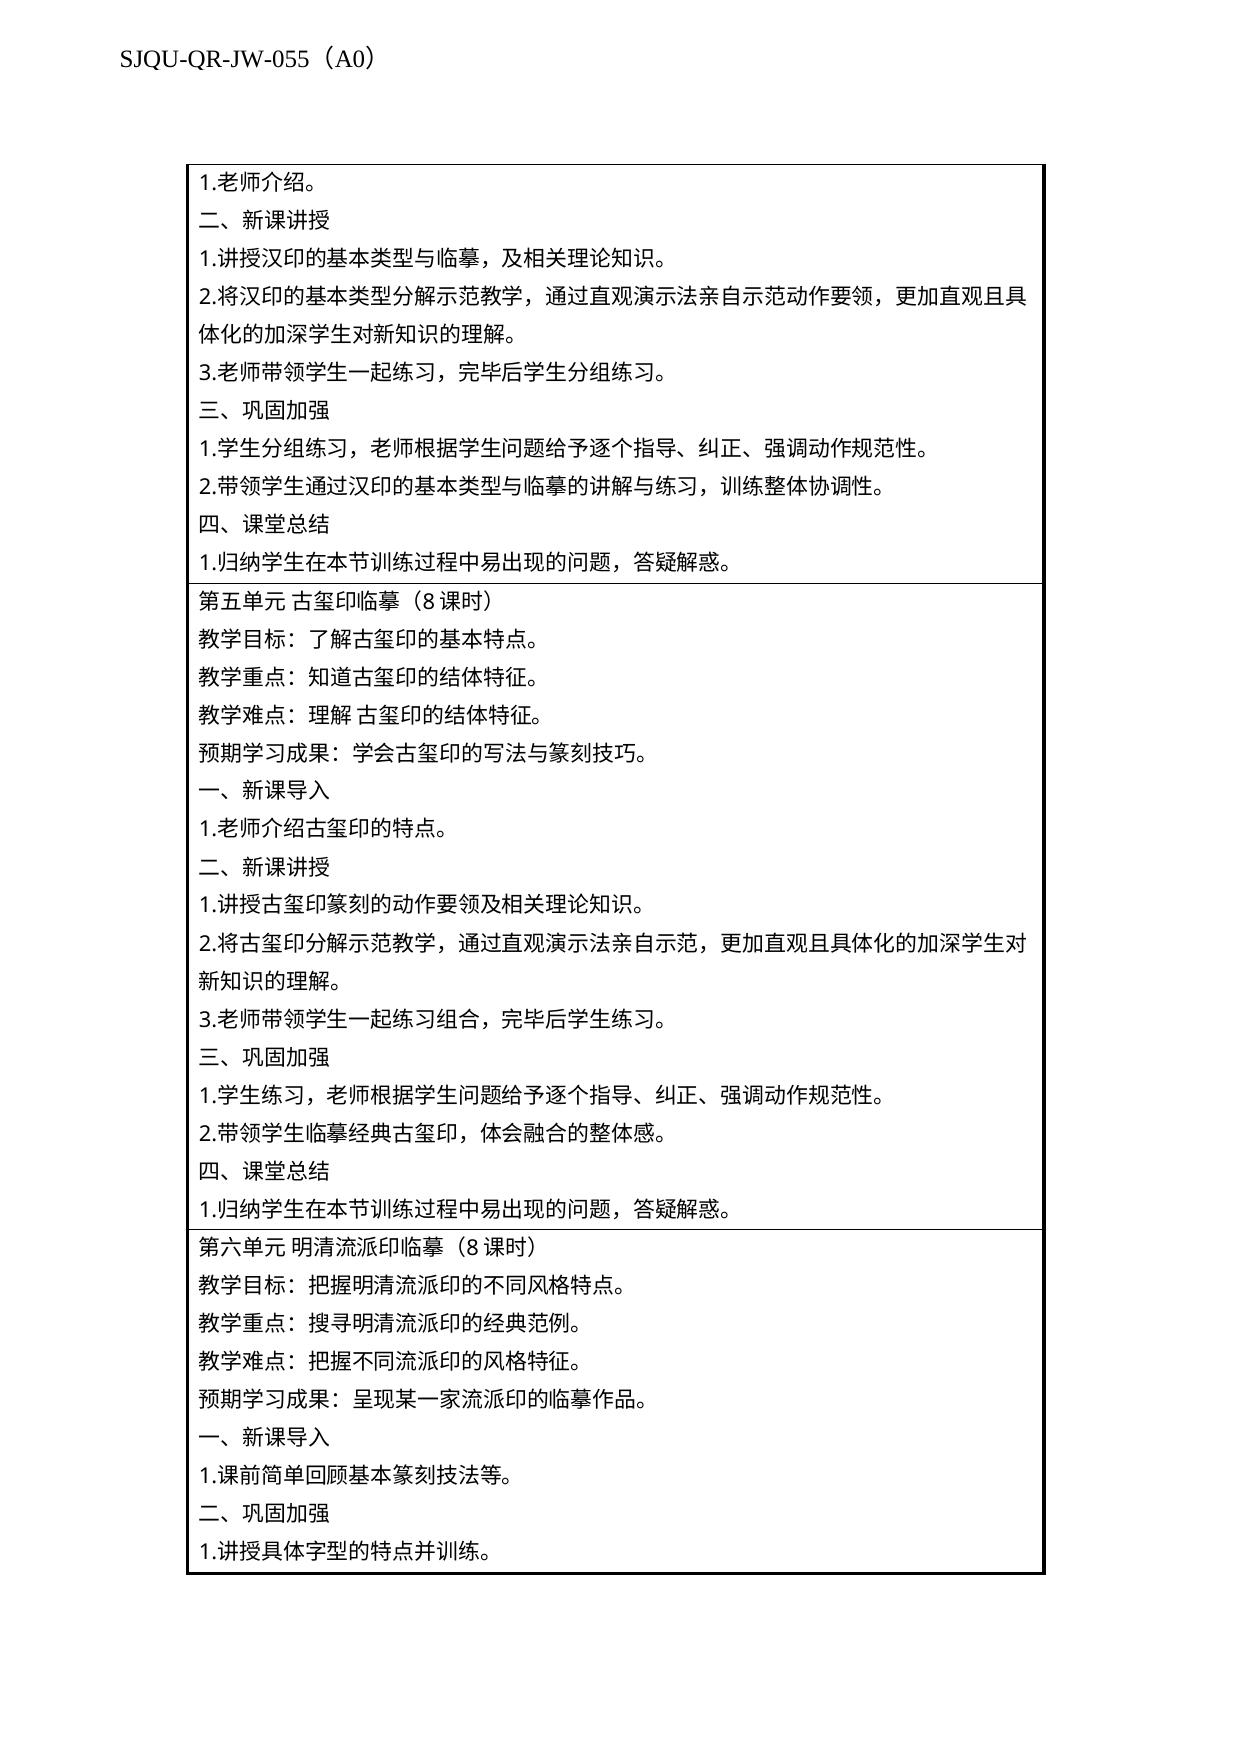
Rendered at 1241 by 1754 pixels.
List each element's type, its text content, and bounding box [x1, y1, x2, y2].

table_cell 第五单元 古玺印临摹（8课时） 教学目标：了解古玺印的基本特点。 教学重点：知道古玺印的结体特征。 教学难点：理解 古玺印的结体特征。 预期学习成果：学会古玺印的写法与篆刻技巧。 一、新课导入 1.老师介绍古玺印的特点。 二、新课讲授 1.讲授古玺印篆刻的动作要领及相关理论知识。 2.将古玺印分解示范教学，通过直观演示法亲自示范，更加直观且具体化的加深学生对新知识的理解。 3.老师带领学生一起练习组合，完毕后学生练习。 三、巩固加强 1.学生练习，老师根据学生问题给予逐个指导、纠正、强调动作规范性。 2.带领学生临摹经典古玺印，体会融合的整体感。 四、课堂总结 1.归纳学生在本节训练过程中易出现的问题，答疑解惑。 [189, 584, 1042, 1229]
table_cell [189, 1230, 1042, 1572]
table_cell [189, 165, 1042, 583]
